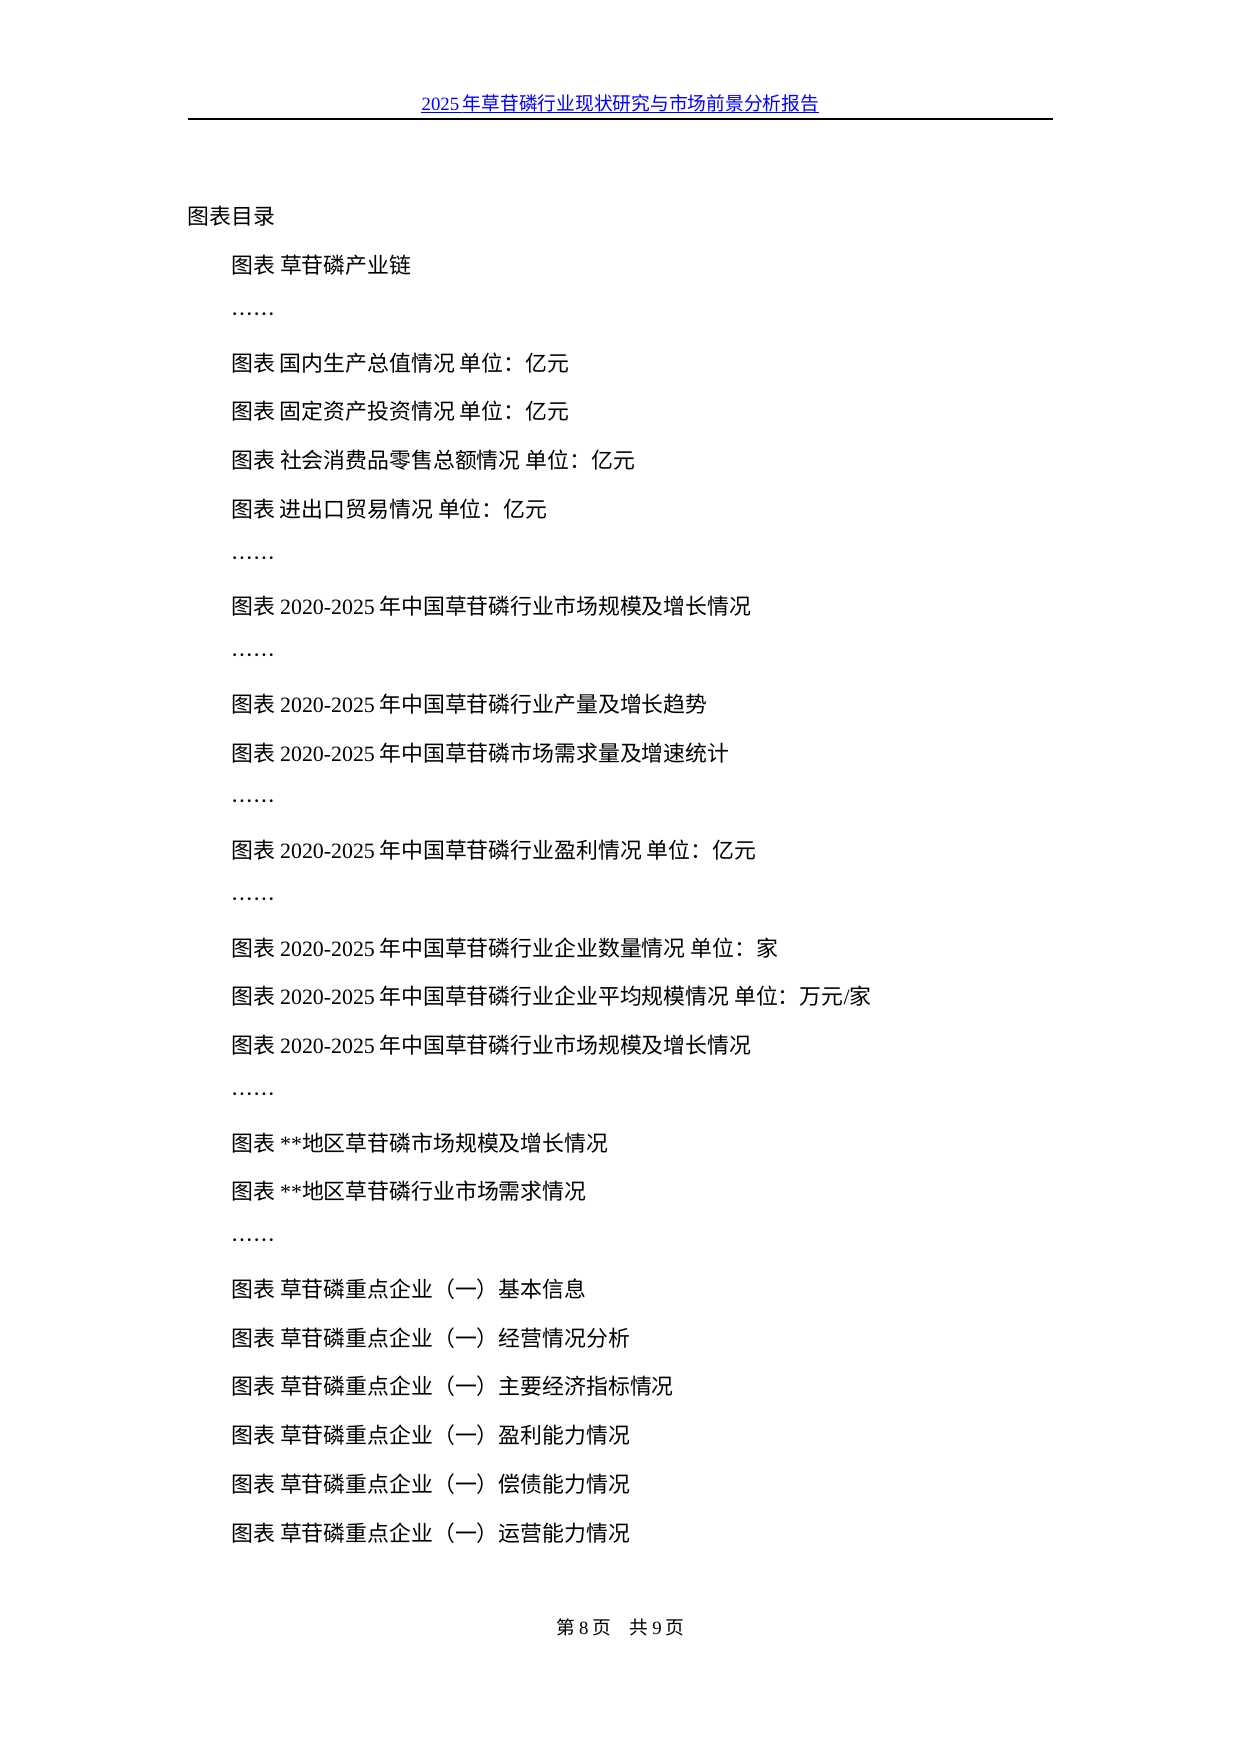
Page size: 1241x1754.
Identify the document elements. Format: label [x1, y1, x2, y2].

text [187, 150, 1053, 1548]
